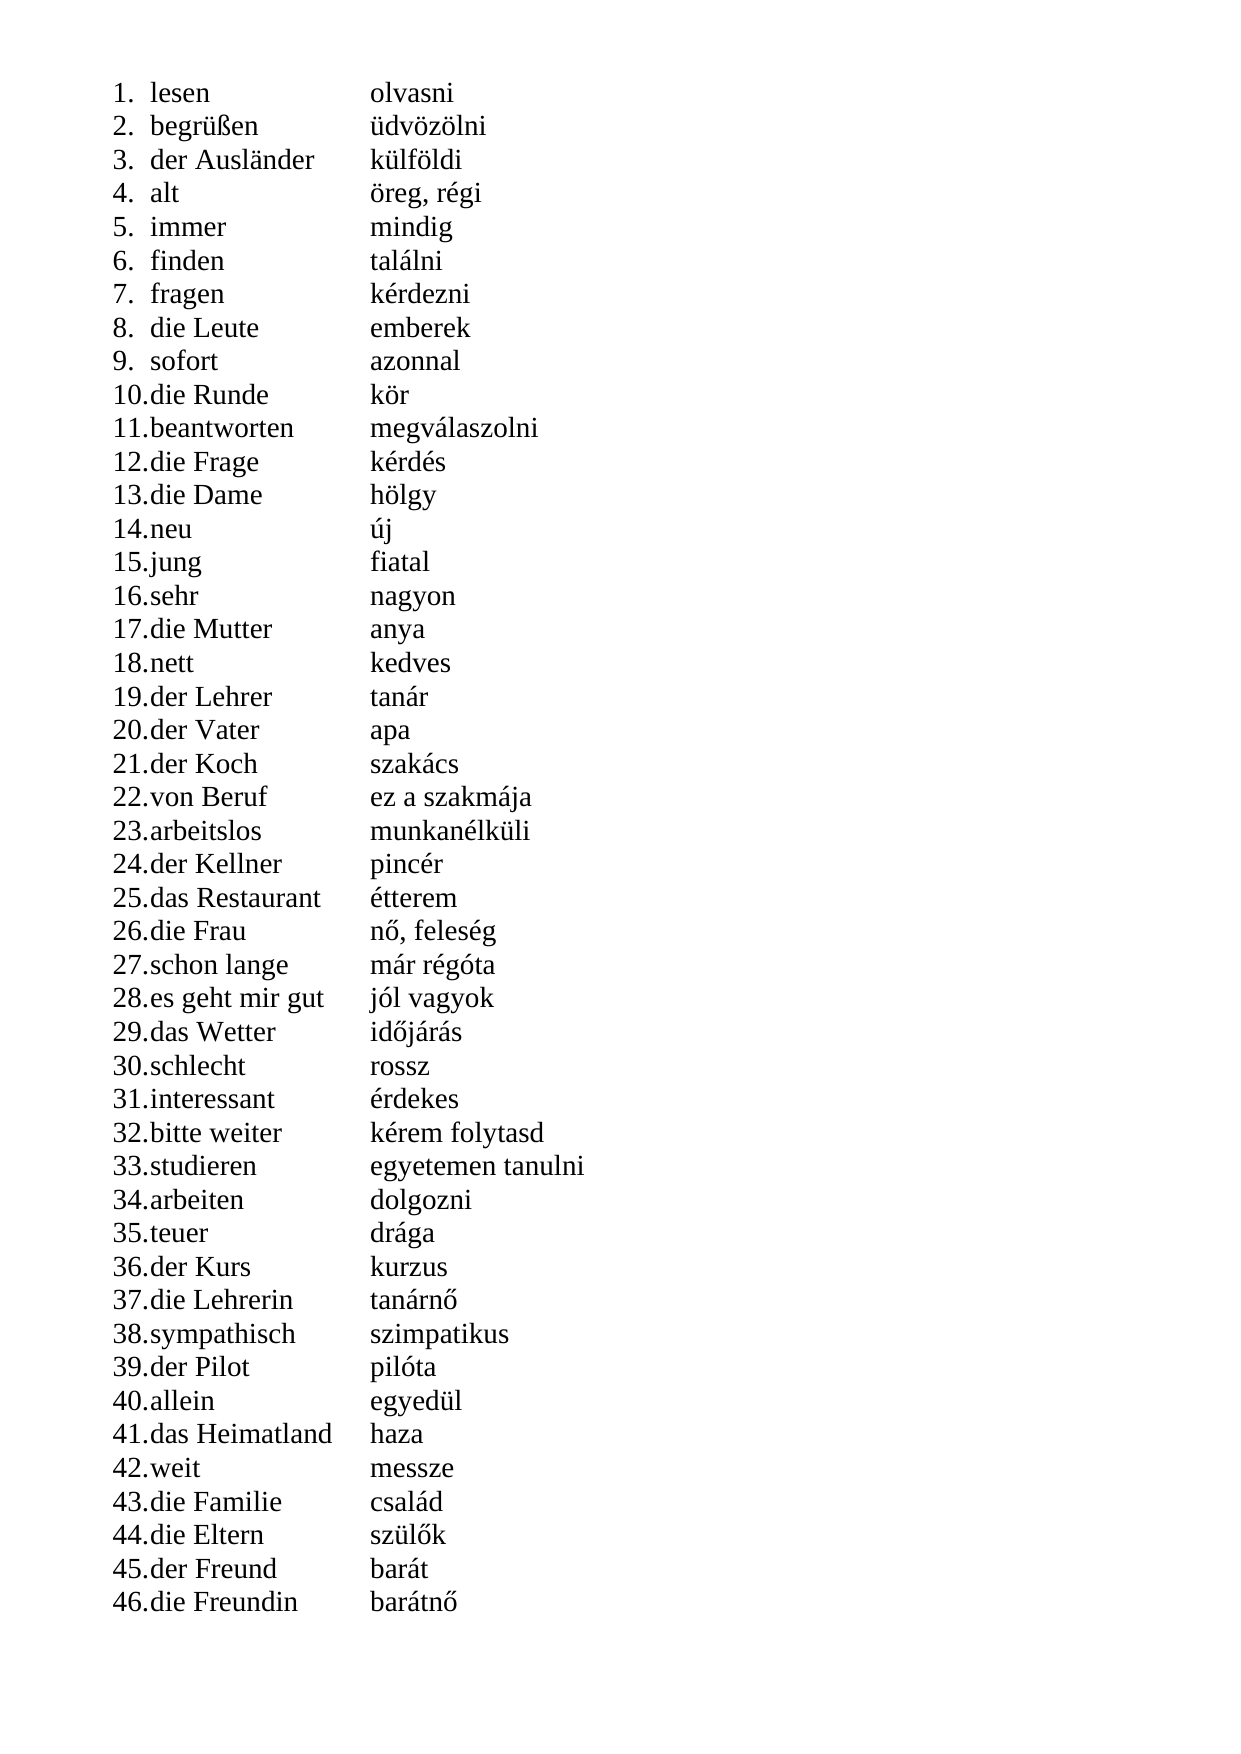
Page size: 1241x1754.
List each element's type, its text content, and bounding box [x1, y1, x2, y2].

list bitte weiter kérem folytasd [112, 1115, 1165, 1148]
list die Runde kör [112, 377, 1165, 410]
list weit messze [112, 1450, 1165, 1484]
list sehr nagyon [112, 578, 1165, 612]
list das Restaurant étterem [112, 880, 1165, 913]
list begrüßen üdvözölni [112, 108, 1165, 142]
list allein egyedül [112, 1383, 1165, 1417]
list arbeiten dolgozni [112, 1182, 1165, 1215]
list der Ausländer külföldi [112, 142, 1165, 176]
list lesen olvasni [112, 75, 1165, 108]
list der Lehrer tanár [112, 679, 1165, 712]
list teuer drága [112, 1215, 1165, 1249]
list die Familie család [112, 1484, 1165, 1517]
list nett kedves [112, 645, 1165, 679]
list die Frau nő, feleség [112, 913, 1165, 947]
list alt öreg, régi [112, 176, 1165, 209]
list von Beruf ez a szakmája [112, 779, 1165, 813]
list die Dame hölgy [112, 477, 1165, 511]
list sofort azonnal [112, 343, 1165, 377]
list das Heimatland haza [112, 1417, 1165, 1450]
list arbeitslos munkanélküli [112, 813, 1165, 846]
list sympathisch szimpatikus [112, 1316, 1165, 1349]
list schlecht rossz [112, 1048, 1165, 1081]
list die Frage kérdés [112, 444, 1165, 477]
list immer mindig [112, 209, 1165, 243]
list finden találni [112, 243, 1165, 276]
list die Leute emberek [112, 310, 1165, 343]
list das Wetter időjárás [112, 1014, 1165, 1048]
list studieren egyetemen tanulni [112, 1148, 1165, 1182]
list schon lange már régóta [112, 947, 1165, 981]
list jung fiatal [112, 544, 1165, 578]
list neu új [112, 511, 1165, 544]
list der Vater apa [112, 712, 1165, 746]
list interessant érdekes [112, 1081, 1165, 1115]
list der Freund barát [112, 1551, 1165, 1584]
list der Koch szakács [112, 746, 1165, 779]
list der Kellner pincér [112, 846, 1165, 880]
list der Kurs kurzus [112, 1249, 1165, 1282]
list beantworten megválaszolni [112, 410, 1165, 444]
list es geht mir gut jól vagyok [112, 981, 1165, 1014]
list die Freundin barátnő [112, 1584, 1165, 1618]
list die Lehrerin tanárnő [112, 1282, 1165, 1316]
list die Mutter anya [112, 612, 1165, 645]
list der Pilot pilóta [112, 1349, 1165, 1383]
list die Eltern szülők [112, 1517, 1165, 1551]
list fragen kérdezni [112, 276, 1165, 310]
